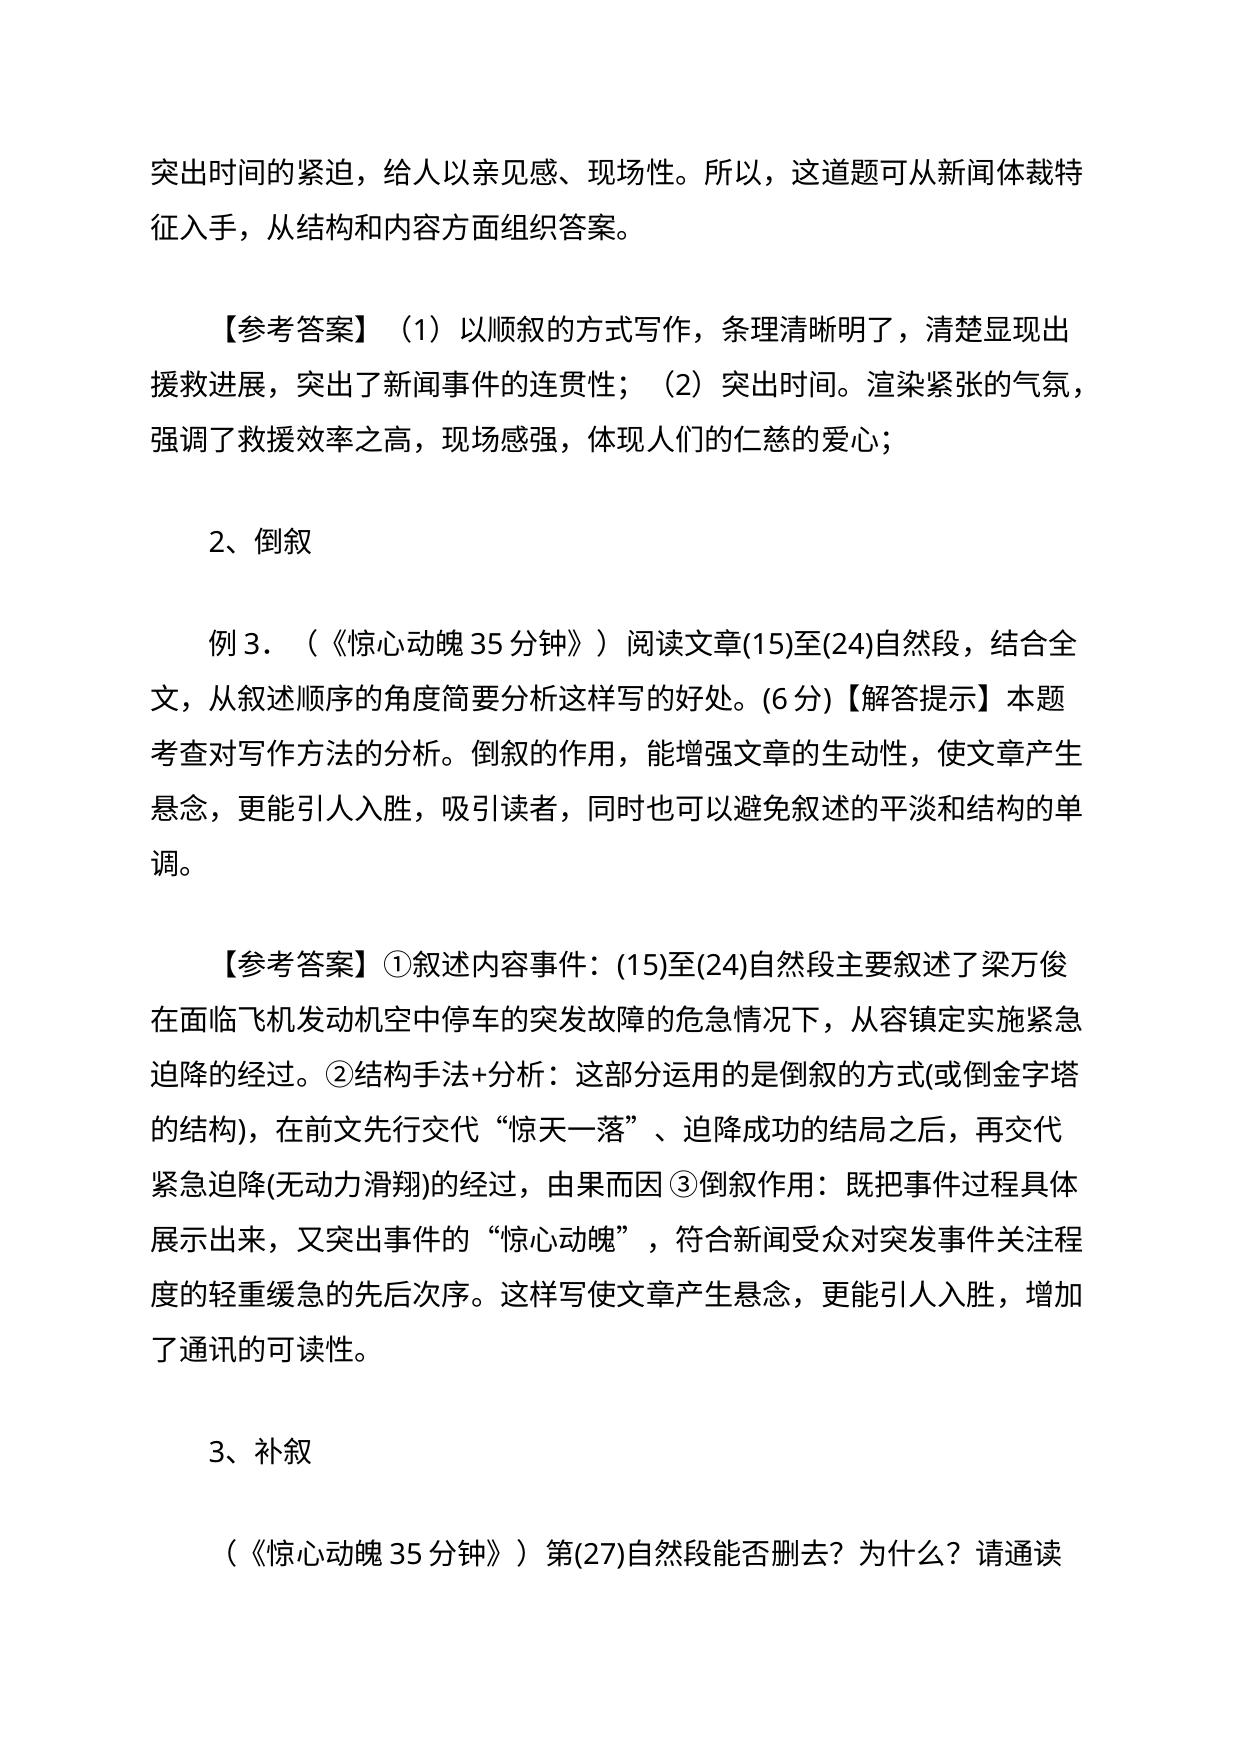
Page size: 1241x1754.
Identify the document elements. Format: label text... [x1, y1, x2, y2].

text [150, 1530, 1090, 1573]
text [150, 150, 1090, 247]
text 2、倒叙 [150, 518, 1090, 561]
text 【参考答案】（1）以顺叙的方式写作，条理清晰明了，清楚显现出援救进展，突出了新闻事件的连贯性；（2）突出时间。渲染紧张的气氛，强调了救援效率之高，现场感强，体现人们的仁慈的爱心； [150, 307, 1090, 459]
text 3、补叙 [150, 1428, 1090, 1471]
text 【参考答案】①叙述内容事件：(15)至(24)自然段主要叙述了梁万俊在面临飞机发动机空中停车的突发故障的危急情况下，从容镇定实施紧急迫降的经过。②结构手法+分析：这部分运用的是倒叙的方式(或倒金字塔的结构)，在前文先行交代“惊天一落”、迫降成功的结局之后，再交代紧急迫降(无动力滑翔)的经过，由果而因 ③倒叙作用：既把事件过程具体展示出来，又突出事件的“惊心动魄”，符合新闻受众对突发事件关注程度的轻重缓急的先后次序。这样写使文章产生悬念，更能引人入胜，增加了通讯的可读性。 [150, 942, 1090, 1369]
text 例3．（《惊心动魄35分钟》）阅读文章(15)至(24)自然段，结合全文，从叙述顺序的角度简要分析这样写的好处。(6分)【解答提示】本题考查对写作方法的分析。倒叙的作用，能增强文章的生动性，使文章产生悬念，更能引人入胜，吸引读者，同时也可以避免叙述的平淡和结构的单调。 [150, 620, 1090, 882]
